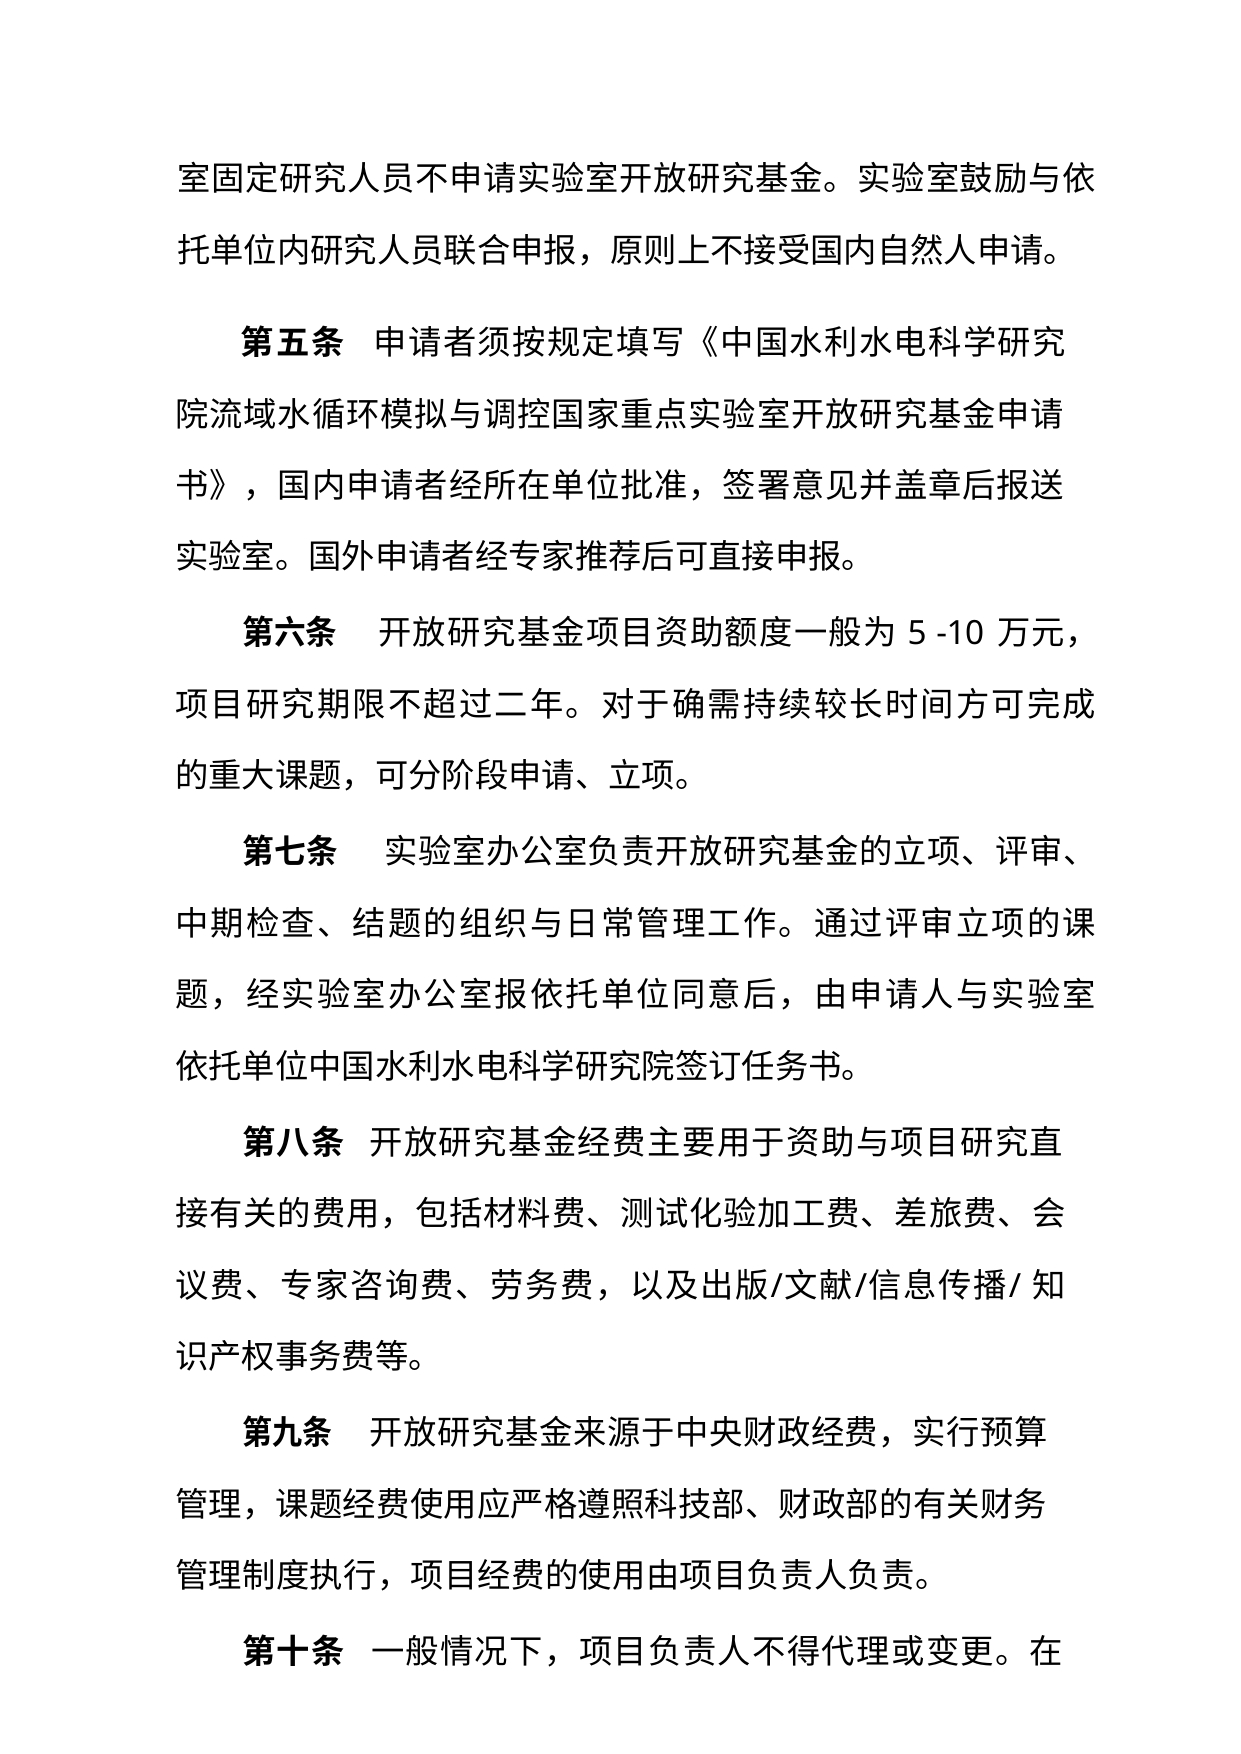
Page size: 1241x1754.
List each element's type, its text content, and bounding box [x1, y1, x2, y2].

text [175, 1625, 1065, 1673]
text 第六条 开放研究基金项目资助额度一般为 5 -10 万元， 项目研究期限不超过二年。对于确需持续较长时间方可完成 的重大课题，可分阶段申请、立项。 [175, 606, 1099, 797]
text 第五条 申请者须按规定填写《中国水利水电科学研究 院流域水循环模拟与调控国家重点实验室开放研究基金申请 书》，国内申请者经所在单位批准，签署意见并盖章后报送 实验室。国外申请者经专家推荐后可直接申报。 [175, 316, 1067, 578]
text 第八条 开放研究基金经费主要用于资助与项目研究直 接有关的费用，包括材料费、测试化验加工费、差旅费、会 议费、专家咨询费、劳务费，以及出版/文献/信息传播/ 知 识产权事务费等。 [175, 1116, 1065, 1378]
text 第七条 实验室办公室负责开放研究基金的立项、评审、 中期检查、结题的组织与日常管理工作。通过评审立项的课 题，经实验室办公室报依托单位同意后，由申请人与实验室 依托单位中国水利水电科学研究院签订任务书。 [175, 825, 1098, 1088]
text 第九条 开放研究基金来源于中央财政经费，实行预算 管理，课题经费使用应严格遵照科技部、财政部的有关财务 管理制度执行，项目经费的使用由项目负责人负责。 [175, 1406, 1048, 1597]
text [177, 152, 1097, 272]
